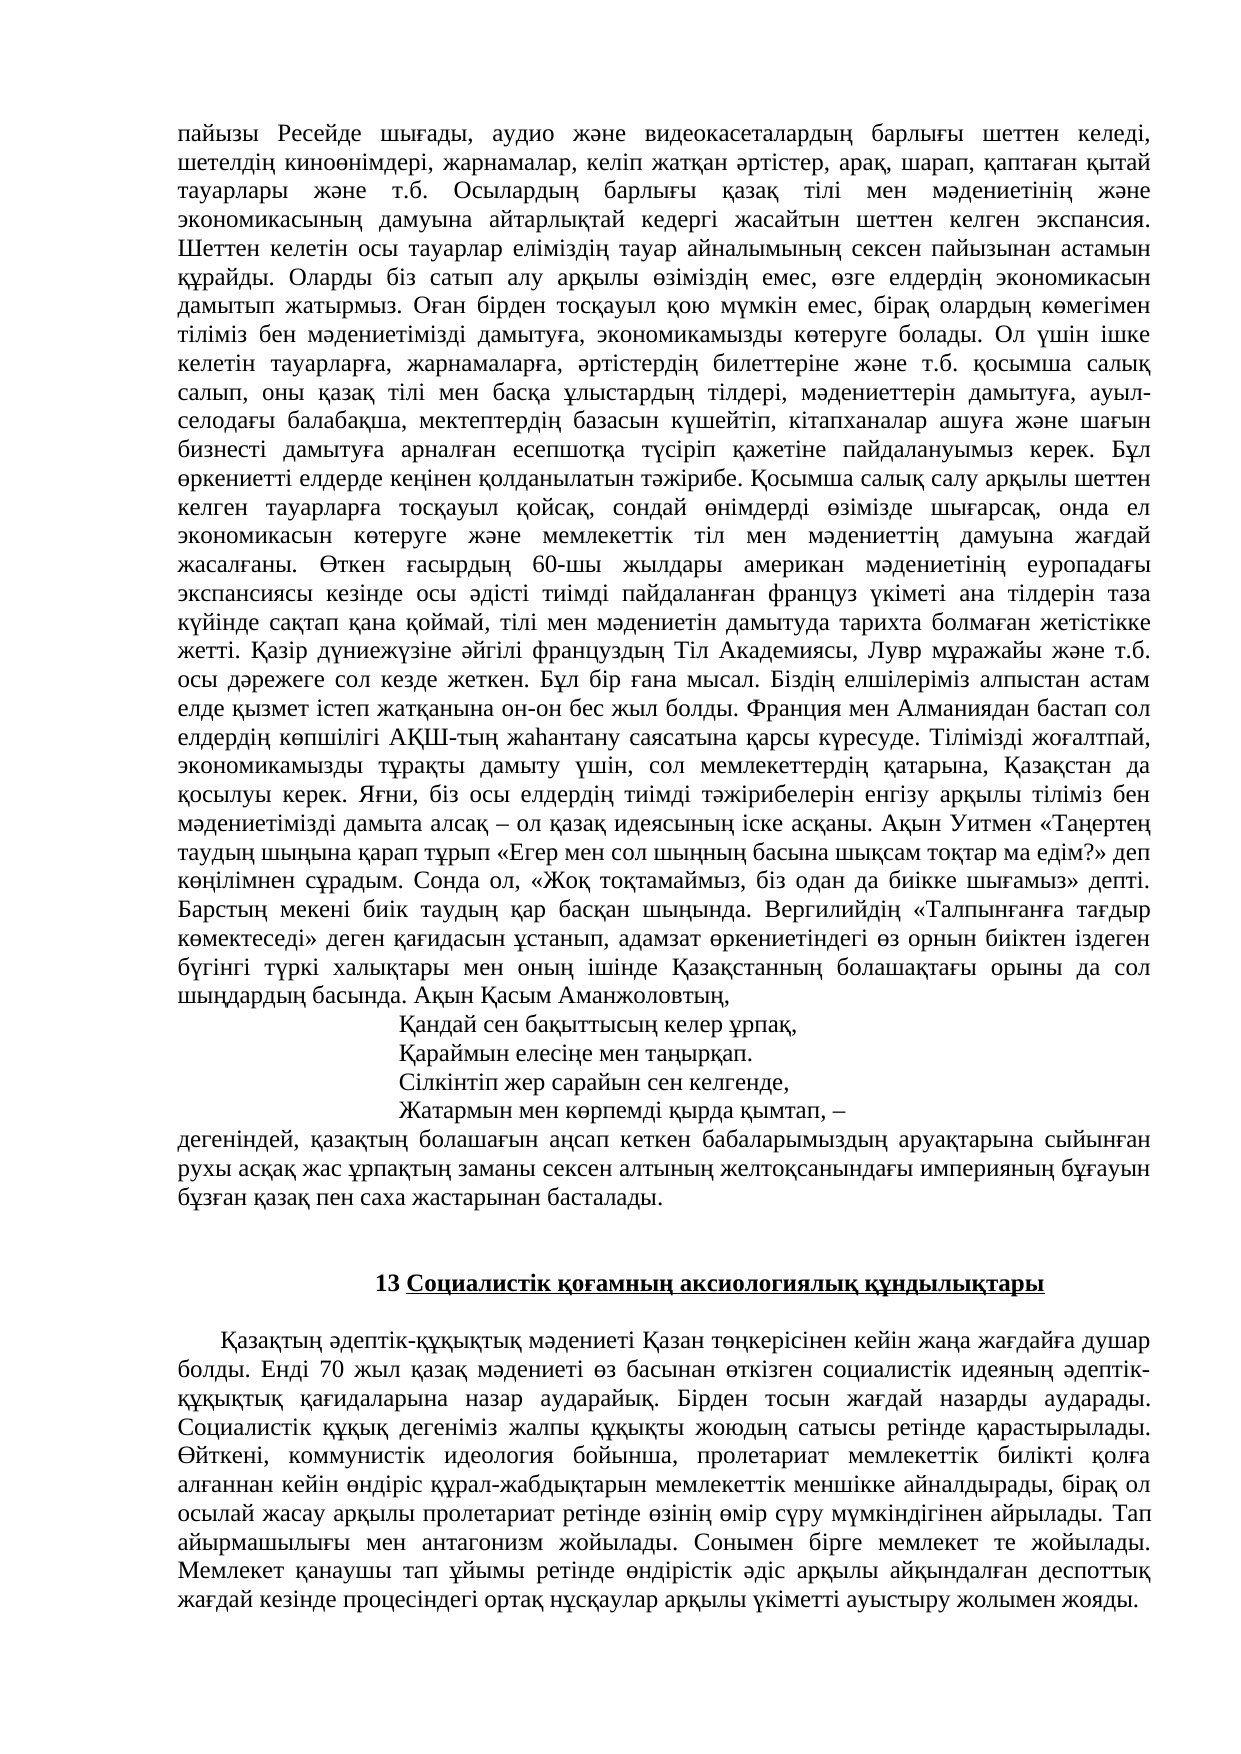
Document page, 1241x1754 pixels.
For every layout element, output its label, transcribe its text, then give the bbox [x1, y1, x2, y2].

text дегеніндей, қазақтың болашағын аңсап кеткен бабаларымыздың аруақтарына сыйынған рухы асқақ жас ұрпақтың заманы сексен алтының желтоқсанындағы империяның бұғауын бұзған қазақ пен саха жастарынан басталады. [177, 1124, 1152, 1211]
text Жатармын мен көрпемді қырда қымтап, – [177, 1096, 1152, 1124]
text Қандай сен бақыттысың келер ұрпақ, [177, 1009, 1152, 1038]
text Сілкінтіп жер сарайын сен келгенде, [177, 1067, 1152, 1096]
text Қараймын елесіңе мен таңырқап. [177, 1038, 1152, 1067]
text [177, 118, 1152, 1009]
text 13 Социалистік қоғамның аксиологиялық құндылықтары [177, 1268, 1152, 1297]
text Қазақтың әдептік-құқықтық мәдениеті Қазан төңкерісінен кейін жаңа жағдайға душар болды. Енді 70 жыл қазақ мәдениеті өз басынан өткізген социалистік идеяның әдептік-құқықтық қағидаларына назар аударайық. Бірден тосын жағдай назарды аударады. Социалистік құқық дегеніміз жалпы құқықты жоюдың сатысы ретінде қарастырылады. Өйткені, коммунистік идеология бойынша, пролетариат мемлекеттік билікті қолға алғаннан кейін өндіріс құрал-жабдықтарын мемлекеттік меншікке айналдырады, бірақ ол осылай жасау арқылы пролетариат ретінде өзінің өмір сүру мүмкіндігінен айрылады. Тап айырмашылығы мен антагонизм жойылады. Сонымен бірге мемлекет те жойылады. Мемлекет қанаушы тап ұйымы ретінде өндірістік әдіс арқылы айқындалған деспоттық жағдай кезінде процесіндегі ортақ нұсқаулар арқылы үкіметті ауыстыру жолымен жояды. [177, 1326, 1152, 1613]
